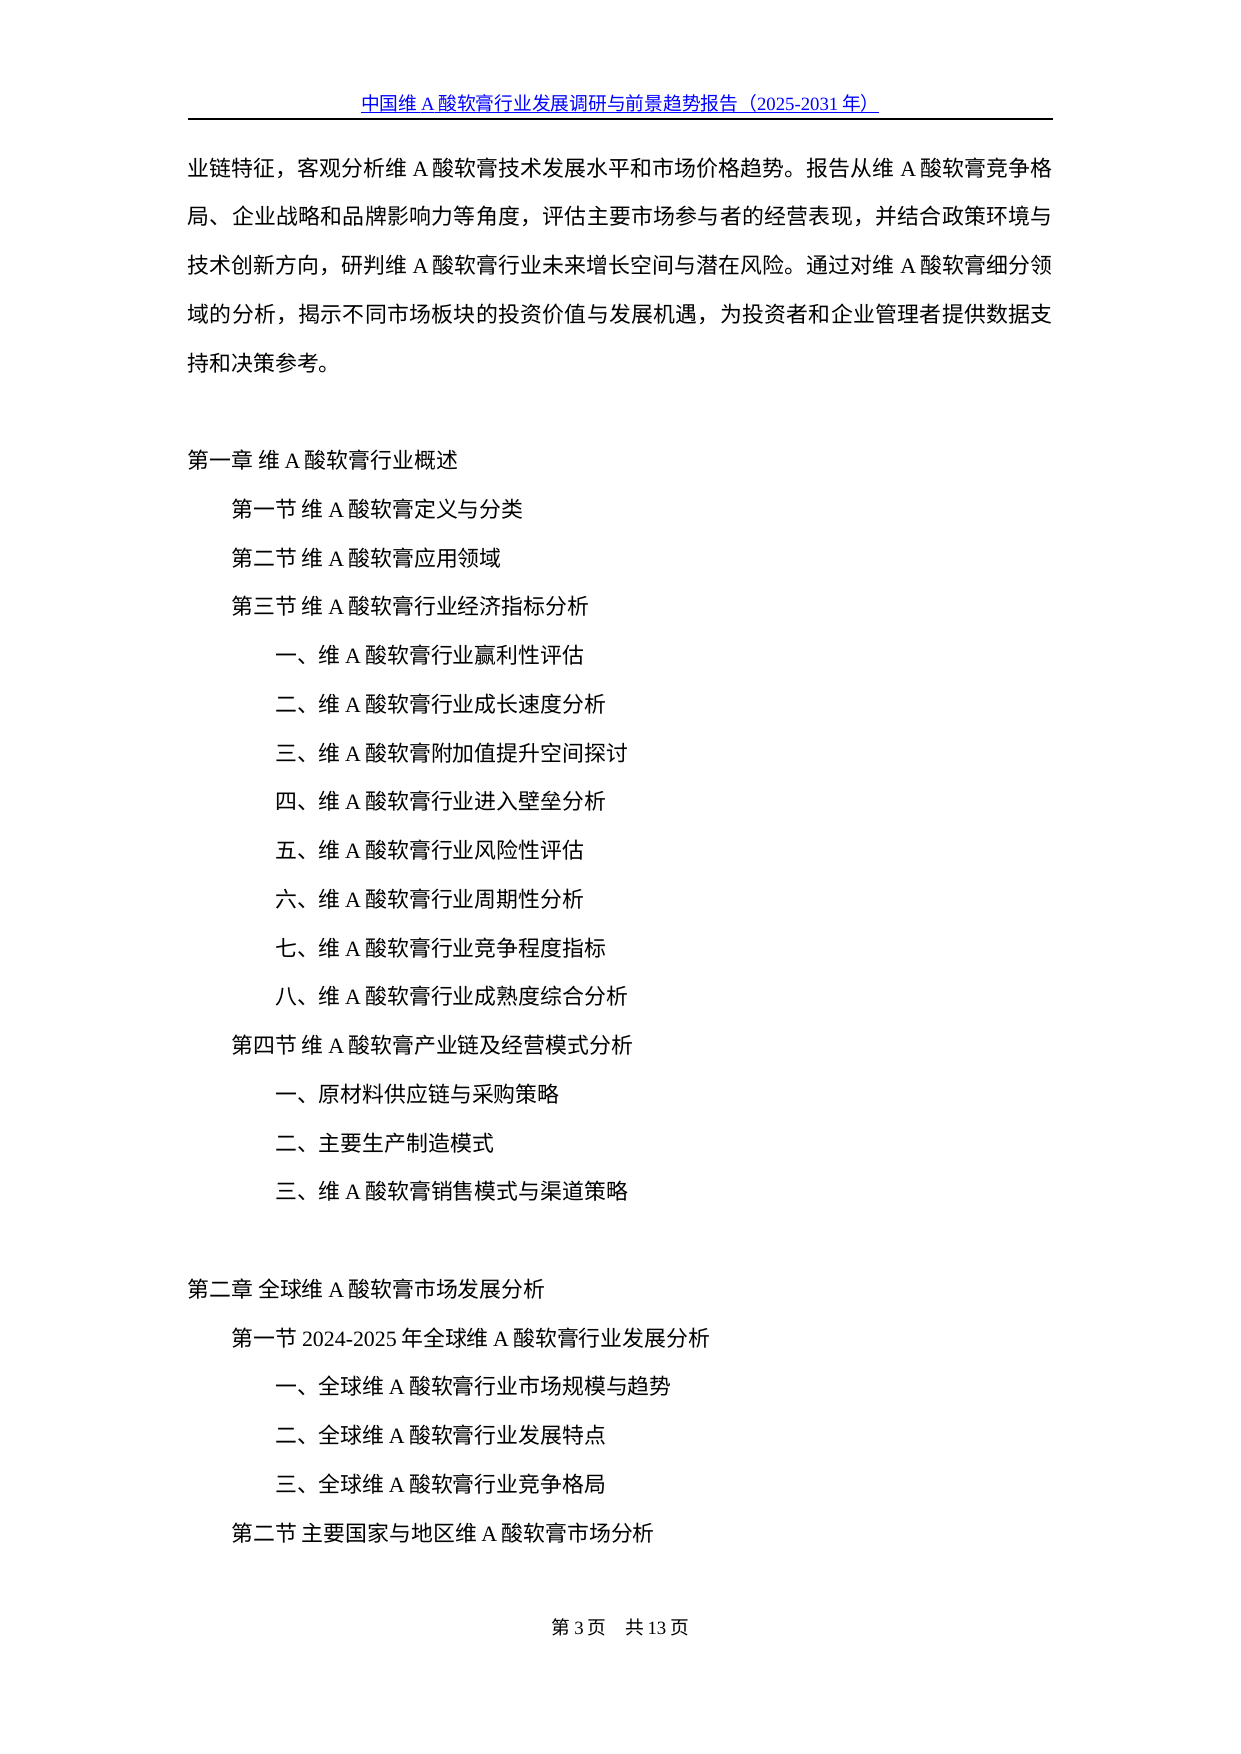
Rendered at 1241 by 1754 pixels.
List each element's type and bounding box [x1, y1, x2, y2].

text [187, 150, 1053, 1548]
